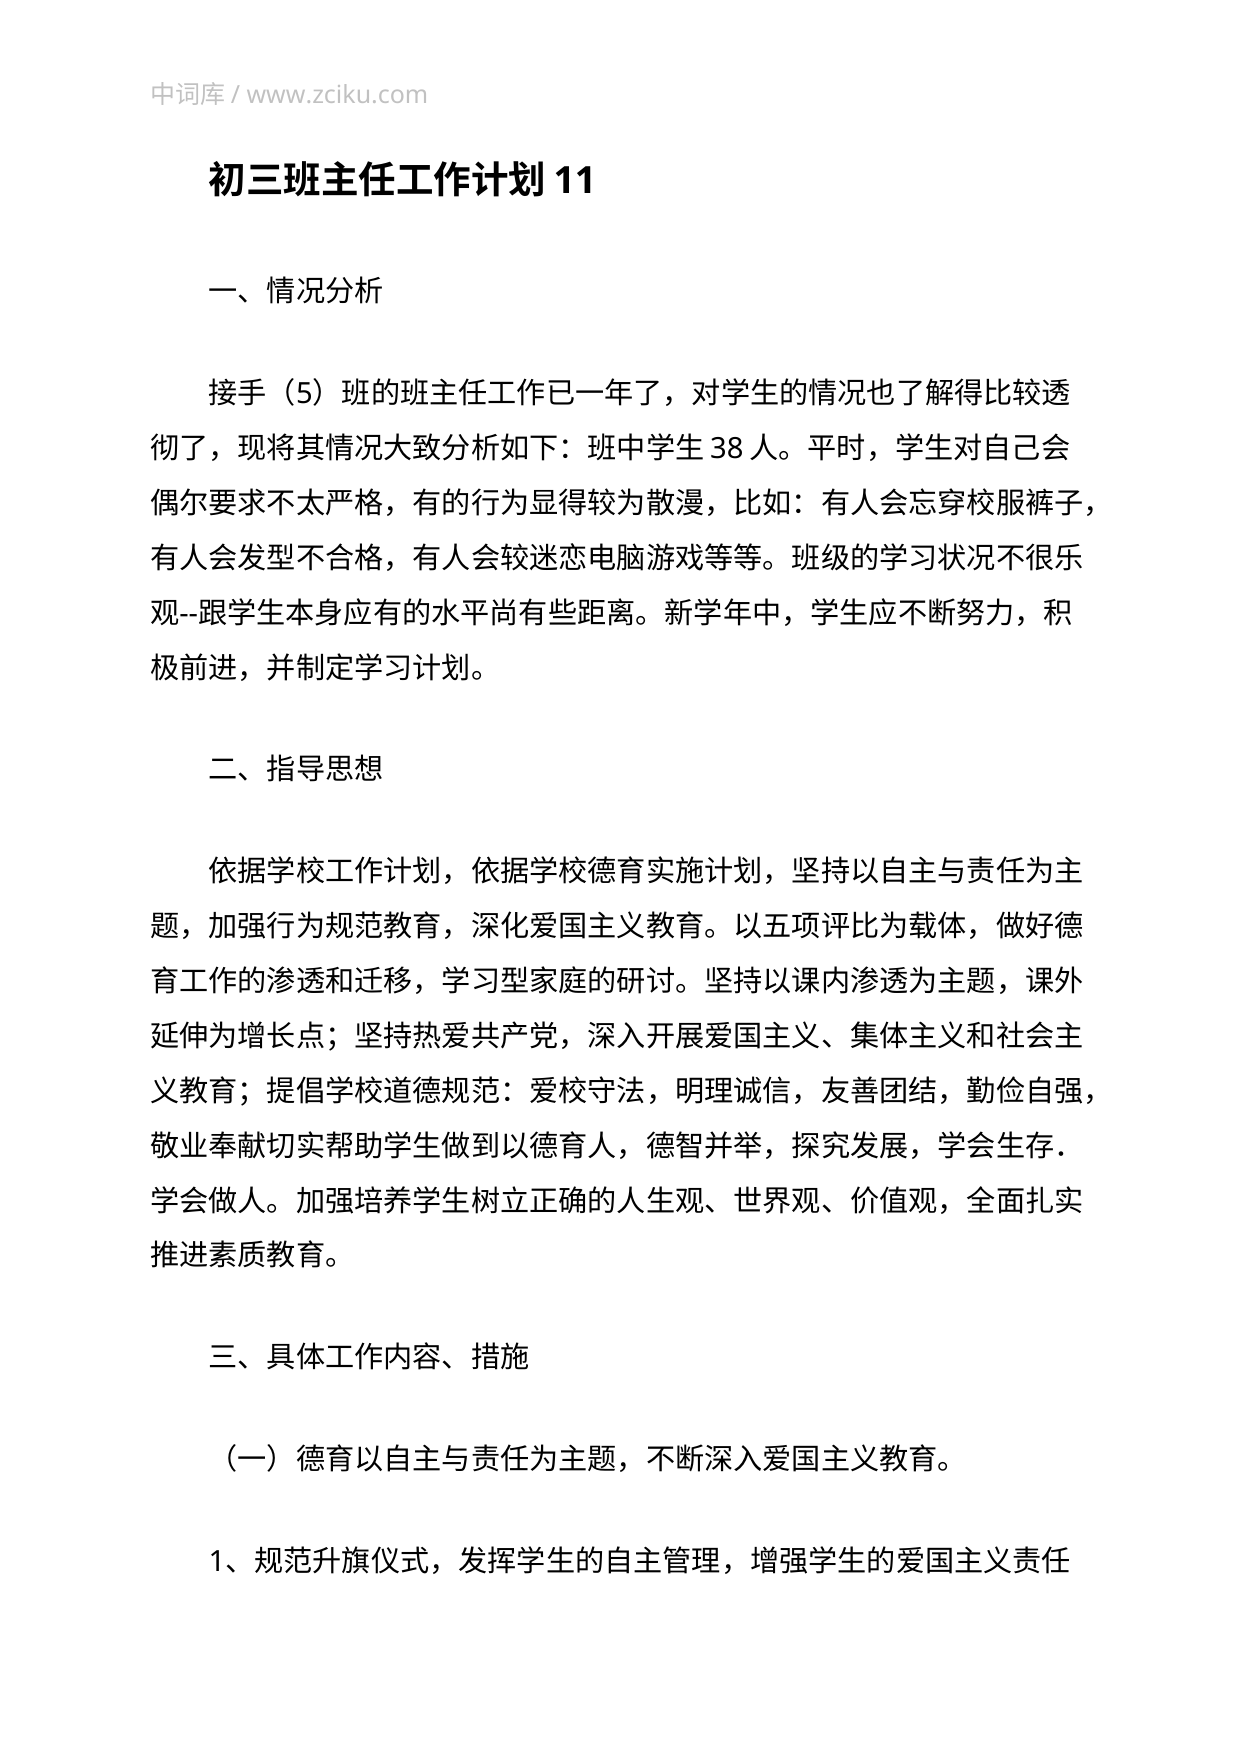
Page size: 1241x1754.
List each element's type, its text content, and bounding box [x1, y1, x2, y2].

text （一）德育以自主与责任为主题，不断深入爱国主义教育。 [150, 1436, 1090, 1478]
text 初三班主任工作计划11 [150, 150, 1090, 204]
text 一、情况分析 [150, 268, 1090, 310]
text 二、指导思想 [150, 746, 1090, 788]
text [150, 1537, 1090, 1580]
text 依据学校工作计划，依据学校德育实施计划，坚持以自主与责任为主题，加强行为规范教育，深化爱国主义教育。以五项评比为载体，做好德育工作的渗透和迁移，学习型家庭的研讨。坚持以课内渗透为主题，课外延伸为增长点；坚持热爱共产党，深入开展爱国主义、集体主义和社会主义教育；提倡学校道德规范：爱校守法，明理诚信，友善团结，勤俭自强，敬业奉献切实帮助学生做到以德育人，德智并举，探究发展，学会生存．学会做人。加强培养学生树立正确的人生观、世界观、价值观，全面扎实推进素质教育。 [150, 848, 1090, 1274]
text 三、具体工作内容、措施 [150, 1334, 1090, 1376]
text 接手（5）班的班主任工作已一年了，对学生的情况也了解得比较透彻了，现将其情况大致分析如下：班中学生38人。平时，学生对自己会偶尔要求不太严格，有的行为显得较为散漫，比如：有人会忘穿校服裤子，有人会发型不合格，有人会较迷恋电脑游戏等等。班级的学习状况不很乐观--跟学生本身应有的水平尚有些距离。新学年中，学生应不断努力，积极前进，并制定学习计划。 [150, 369, 1090, 686]
